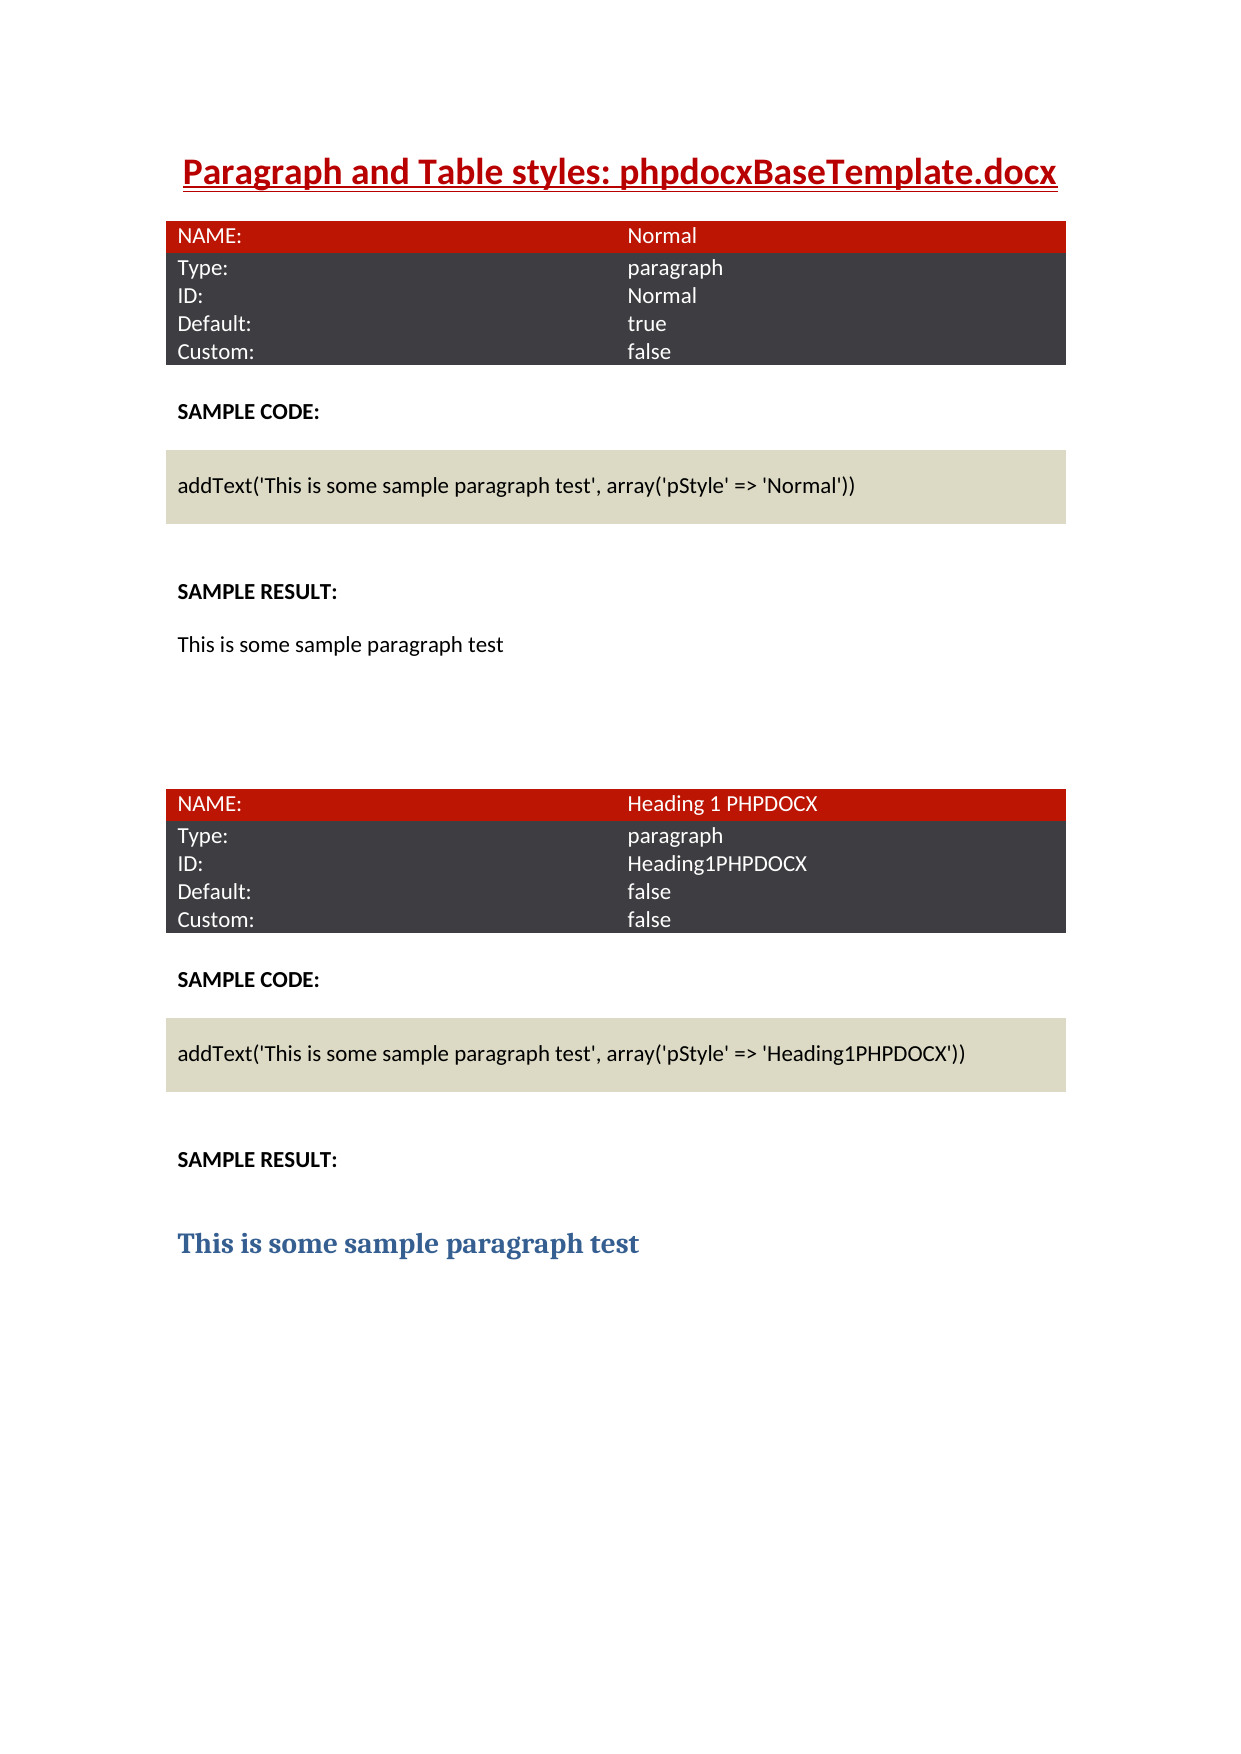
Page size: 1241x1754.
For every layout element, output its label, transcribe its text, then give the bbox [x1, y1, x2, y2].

table_cell Type: [166, 253, 616, 281]
table_header addText('This is some sample paragraph test', array('pStyle' => 'Normal')) [166, 450, 1066, 524]
table_cell true [616, 309, 1066, 337]
text SAMPLE CODE: [177, 965, 1063, 993]
subtitle This is some sample paragraph test [177, 1227, 1063, 1260]
table_cell Normal [616, 281, 1066, 309]
table_cell Heading1PHPDOCX [616, 849, 1066, 877]
text Paragraph and Table styles: phpdocxBaseTemplate.docx [177, 148, 1063, 193]
table_header NAME: [166, 221, 616, 253]
table_header NAME: [166, 789, 616, 821]
table_cell ID: [166, 281, 616, 309]
table_cell Custom: [166, 337, 616, 365]
table_cell false [616, 877, 1066, 905]
table_cell ID: [166, 849, 616, 877]
table_cell Type: [166, 821, 616, 849]
text This is some sample paragraph test [177, 630, 1063, 658]
table_header addText('This is some sample paragraph test', array('pStyle' => 'Heading1PHPDOCX')) [166, 1018, 1066, 1092]
table_header Normal [616, 221, 1066, 253]
table_header Heading 1 PHPDOCX [616, 789, 1066, 821]
table_cell Default: [166, 877, 616, 905]
text SAMPLE CODE: [177, 397, 1063, 425]
text SAMPLE RESULT: [177, 1145, 1063, 1173]
table_cell paragraph [616, 253, 1066, 281]
table_cell false [616, 905, 1066, 933]
table_cell Custom: [166, 905, 616, 933]
text SAMPLE RESULT: [177, 577, 1063, 605]
table_cell Default: [166, 309, 616, 337]
table_cell paragraph [616, 821, 1066, 849]
table_cell false [616, 337, 1066, 365]
